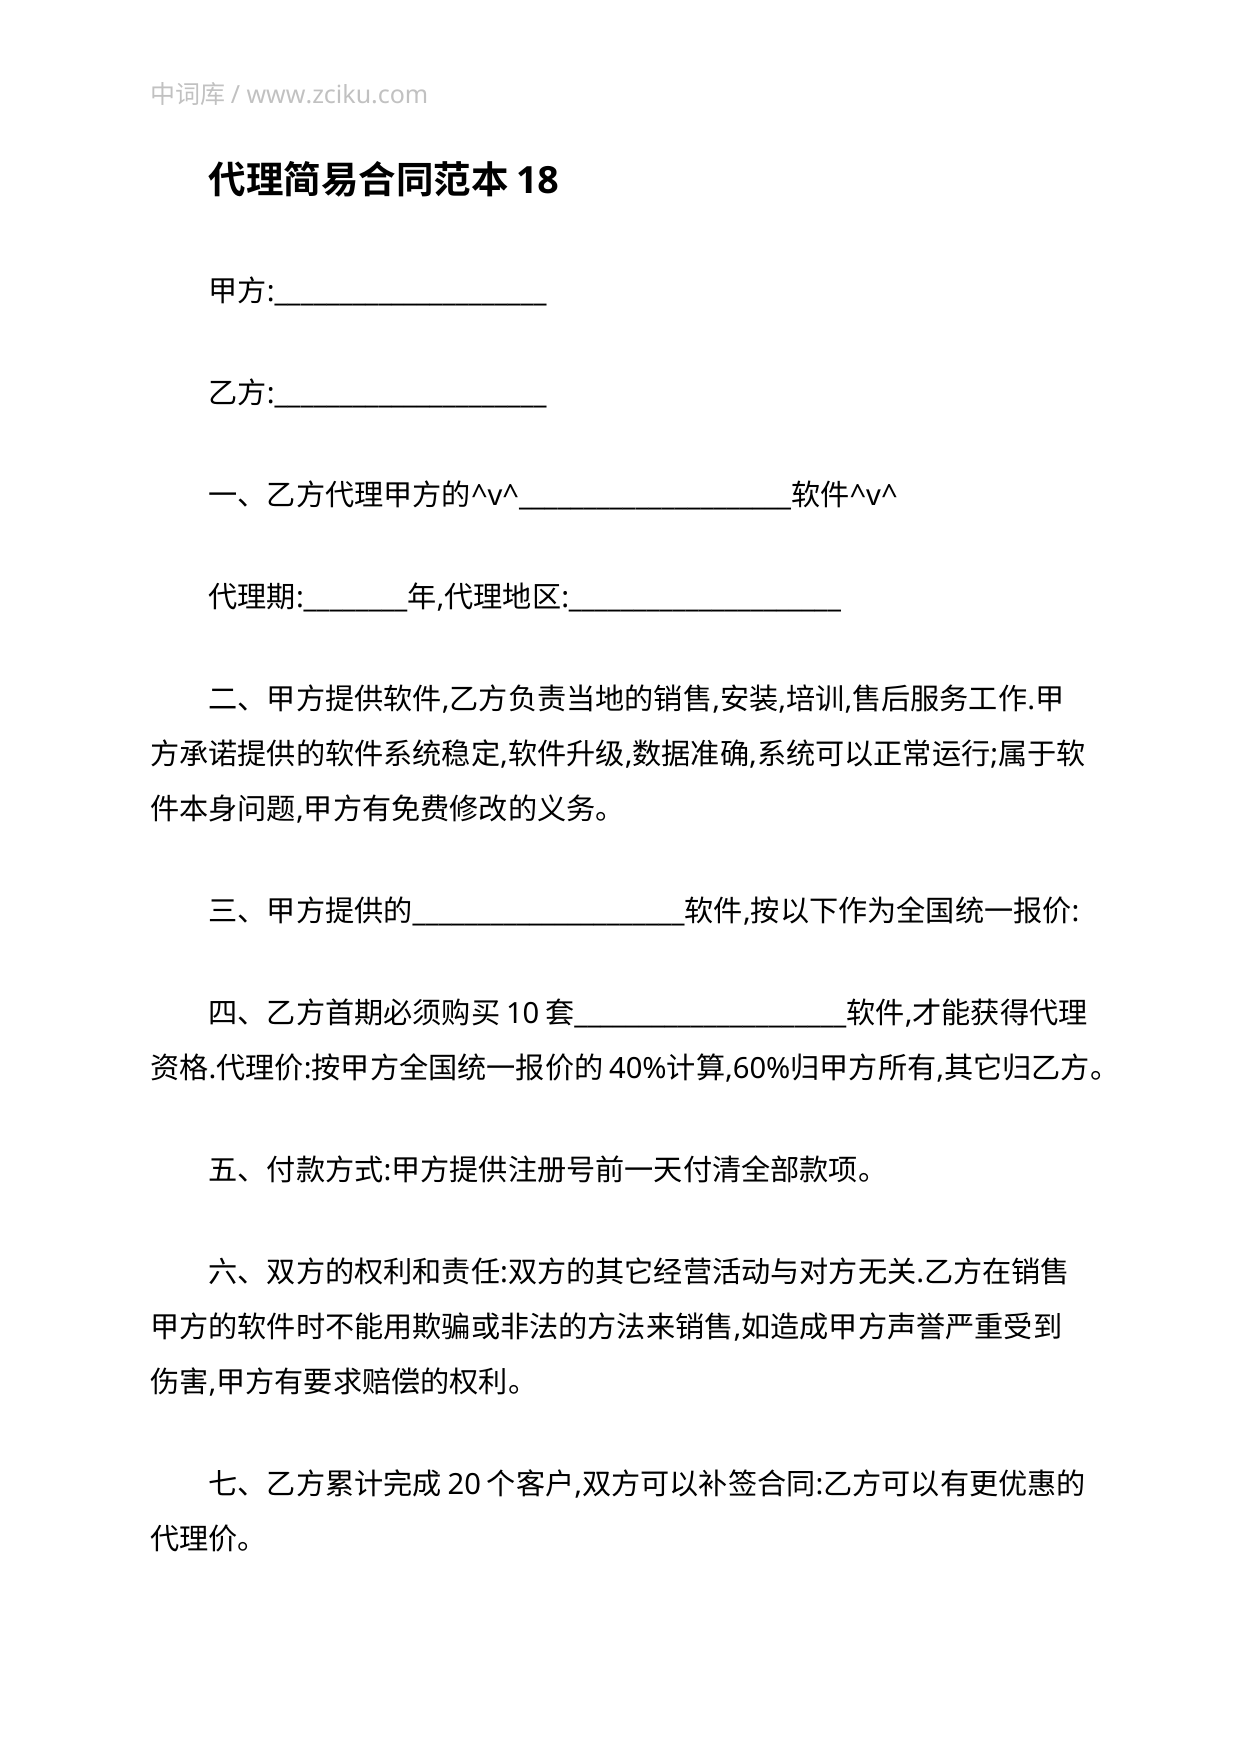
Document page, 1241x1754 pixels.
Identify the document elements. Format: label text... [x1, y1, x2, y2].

text 乙方:_____________________ [150, 369, 1090, 412]
text 七、乙方累计完成20个客户,双方可以补签合同:乙方可以有更优惠的代理价。 [150, 1460, 1090, 1558]
text 五、付款方式:甲方提供注册号前一天付清全部款项。 [150, 1146, 1090, 1189]
text 代理简易合同范本18 [150, 150, 1090, 204]
text 四、乙方首期必须购买10套_____________________软件,才能获得代理资格.代理价:按甲方全国统一报价的40%计算,60%归甲方所有,其它归乙方。 [150, 989, 1090, 1087]
text 一、乙方代理甲方的^v^_____________________软件^v^ [150, 472, 1090, 514]
text 三、甲方提供的_____________________软件,按以下作为全国统一报价: [150, 887, 1090, 930]
text 代理期:________年,代理地区:_____________________ [150, 573, 1090, 616]
text 六、双方的权利和责任:双方的其它经营活动与对方无关.乙方在销售甲方的软件时不能用欺骗或非法的方法来销售,如造成甲方声誉严重受到伤害,甲方有要求赔偿的权利。 [150, 1248, 1090, 1401]
text 甲方:_____________________ [150, 268, 1090, 310]
text 二、甲方提供软件,乙方负责当地的销售,安装,培训,售后服务工作.甲方承诺提供的软件系统稳定,软件升级,数据准确,系统可以正常运行;属于软件本身问题,甲方有免费修改的义务。 [150, 676, 1090, 828]
